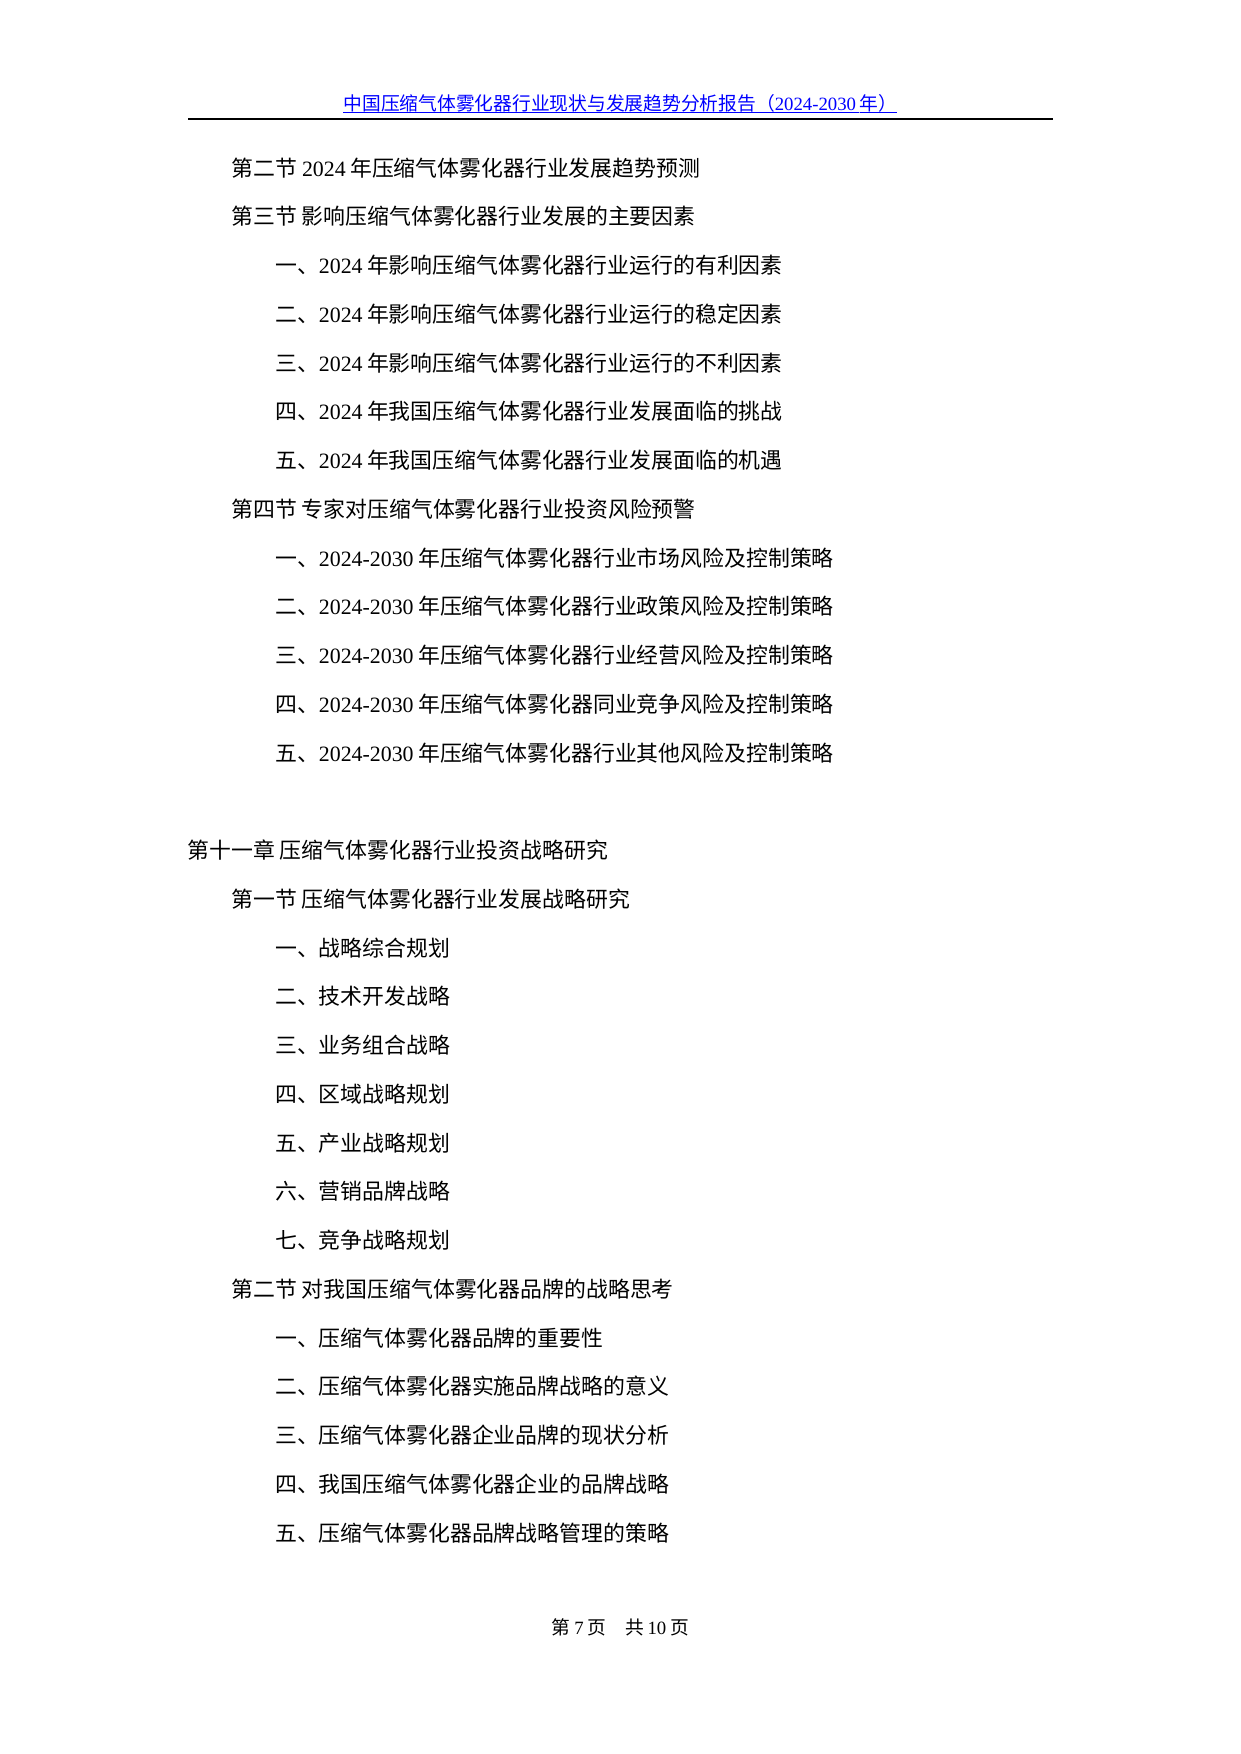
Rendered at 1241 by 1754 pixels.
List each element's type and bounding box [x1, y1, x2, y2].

text [187, 150, 1053, 1548]
